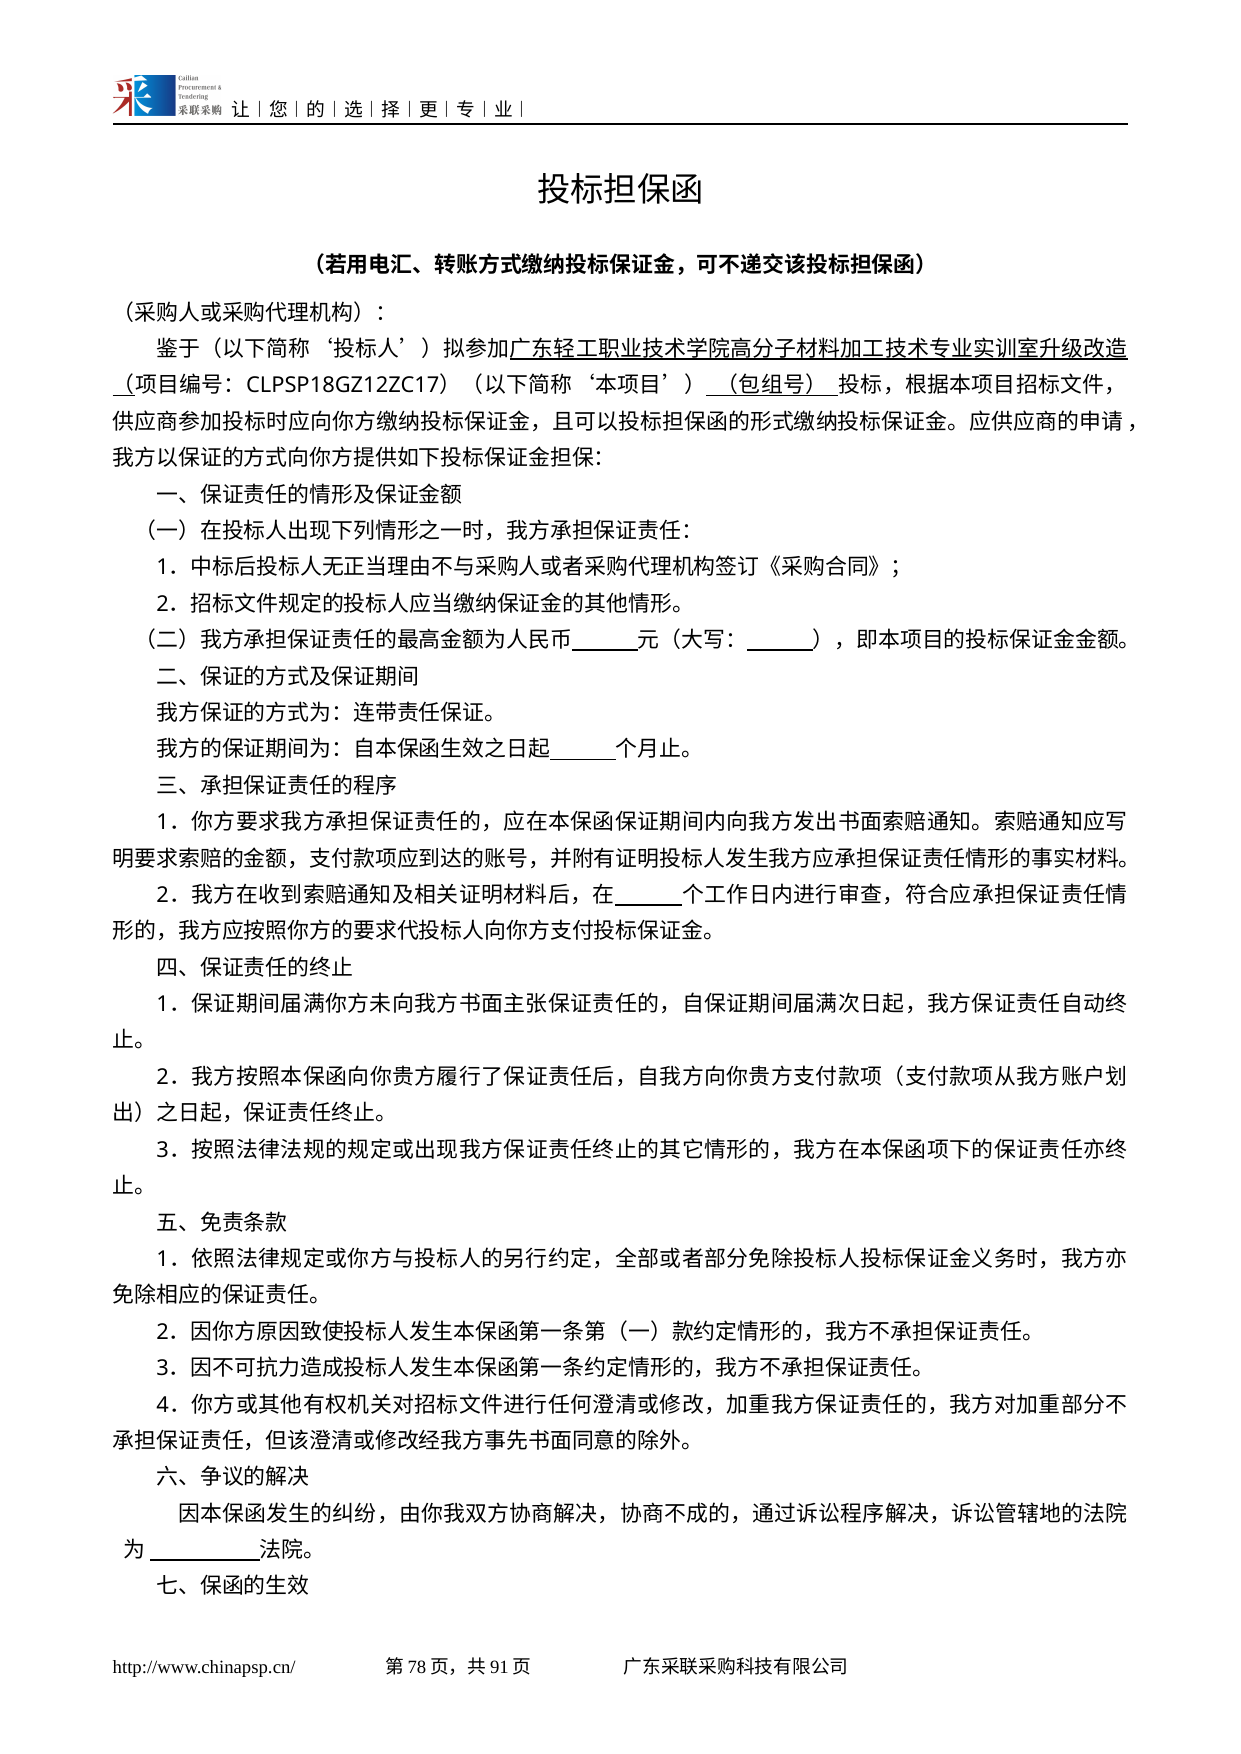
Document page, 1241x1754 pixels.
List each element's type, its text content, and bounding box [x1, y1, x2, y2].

text 我方保证的方式为：连带责任保证。 [112, 695, 1128, 727]
text （采购人或采购代理机构）： [112, 295, 1128, 326]
text 4．你方或其他有权机关对招标文件进行任何澄清或修改，加重我方保证责任的，我方对加重部分不承担保证责任，但该澄清或修改经我方事先书面同意的除外。 [112, 1387, 1128, 1455]
text 3．因不可抗力造成投标人发生本保函第一条约定情形的，我方不承担保证责任。 [112, 1350, 1128, 1382]
text 1．保证期间届满你方未向我方书面主张保证责任的，自保证期间届满次日起，我方保证责任自动终止。 [112, 986, 1128, 1054]
text 鉴于（以下简称‘投标人’）拟参加广东轻工职业技术学院高分子材料加工技术专业实训室升级改造 （项目编号：CLPSP18GZ12ZC17）（以下简称‘本项目’） （包组号） 投标，根据本项目招标文件，供应商参加投标时应向你方缴纳投标保证金，且可以投标担保函的形式缴纳投标保证金。应供应商的申请，我方以保证的方式向你方提供如下投标保证金担保： [112, 331, 1128, 472]
text （若用电汇、转账方式缴纳投标保证金，可不递交该投标担保函） [112, 247, 1128, 279]
text 六、争议的解决 [112, 1459, 1128, 1491]
text 四、保证责任的终止 [112, 950, 1128, 981]
picture [112, 75, 222, 116]
text 1．你方要求我方承担保证责任的，应在本保函保证期间内向我方发出书面索赔通知。索赔通知应写明要求索赔的金额，支付款项应到达的账号，并附有证明投标人发生我方应承担保证责任情形的事实材料。 [112, 804, 1128, 872]
text （二）我方承担保证责任的最高金额为人民币 元（大写： ），即本项目的投标保证金金额。 [112, 622, 1128, 654]
text 我方的保证期间为：自本保函生效之日起 个月止。 [112, 731, 1128, 763]
text 一、保证责任的情形及保证金额 [112, 477, 1128, 508]
text 2．我方在收到索赔通知及相关证明材料后，在 个工作日内进行审查，符合应承担保证责任情形的，我方应按照你方的要求代投标人向你方支付投标保证金。 [112, 877, 1128, 945]
text 3．按照法律法规的规定或出现我方保证责任终止的其它情形的，我方在本保函项下的保证责任亦终止。 [112, 1132, 1128, 1200]
subtitle 投标担保函 [112, 162, 1128, 211]
text 因本保函发生的纠纷，由你我双方协商解决，协商不成的，通过诉讼程序解决，诉讼管辖地的法院为 法院。 [123, 1496, 1128, 1564]
text 二、保证的方式及保证期间 [112, 659, 1128, 690]
text 三、承担保证责任的程序 [112, 768, 1128, 799]
text 1．依照法律规定或你方与投标人的另行约定，全部或者部分免除投标人投标保证金义务时，我方亦免除相应的保证责任。 [112, 1241, 1128, 1309]
text 1．中标后投标人无正当理由不与采购人或者采购代理机构签订《采购合同》； [112, 549, 1128, 581]
text 2．我方按照本保函向你贵方履行了保证责任后，自我方向你贵方支付款项（支付款项从我方账户划出）之日起，保证责任终止。 [112, 1059, 1128, 1127]
text 2．招标文件规定的投标人应当缴纳保证金的其他情形。 [112, 586, 1128, 618]
text 七、保函的生效 [112, 1568, 1128, 1600]
text （一）在投标人出现下列情形之一时，我方承担保证责任： [112, 513, 1128, 545]
text 五、免责条款 [112, 1204, 1128, 1236]
text 2．因你方原因致使投标人发生本保函第一条第（一）款约定情形的，我方不承担保证责任。 [112, 1314, 1128, 1345]
